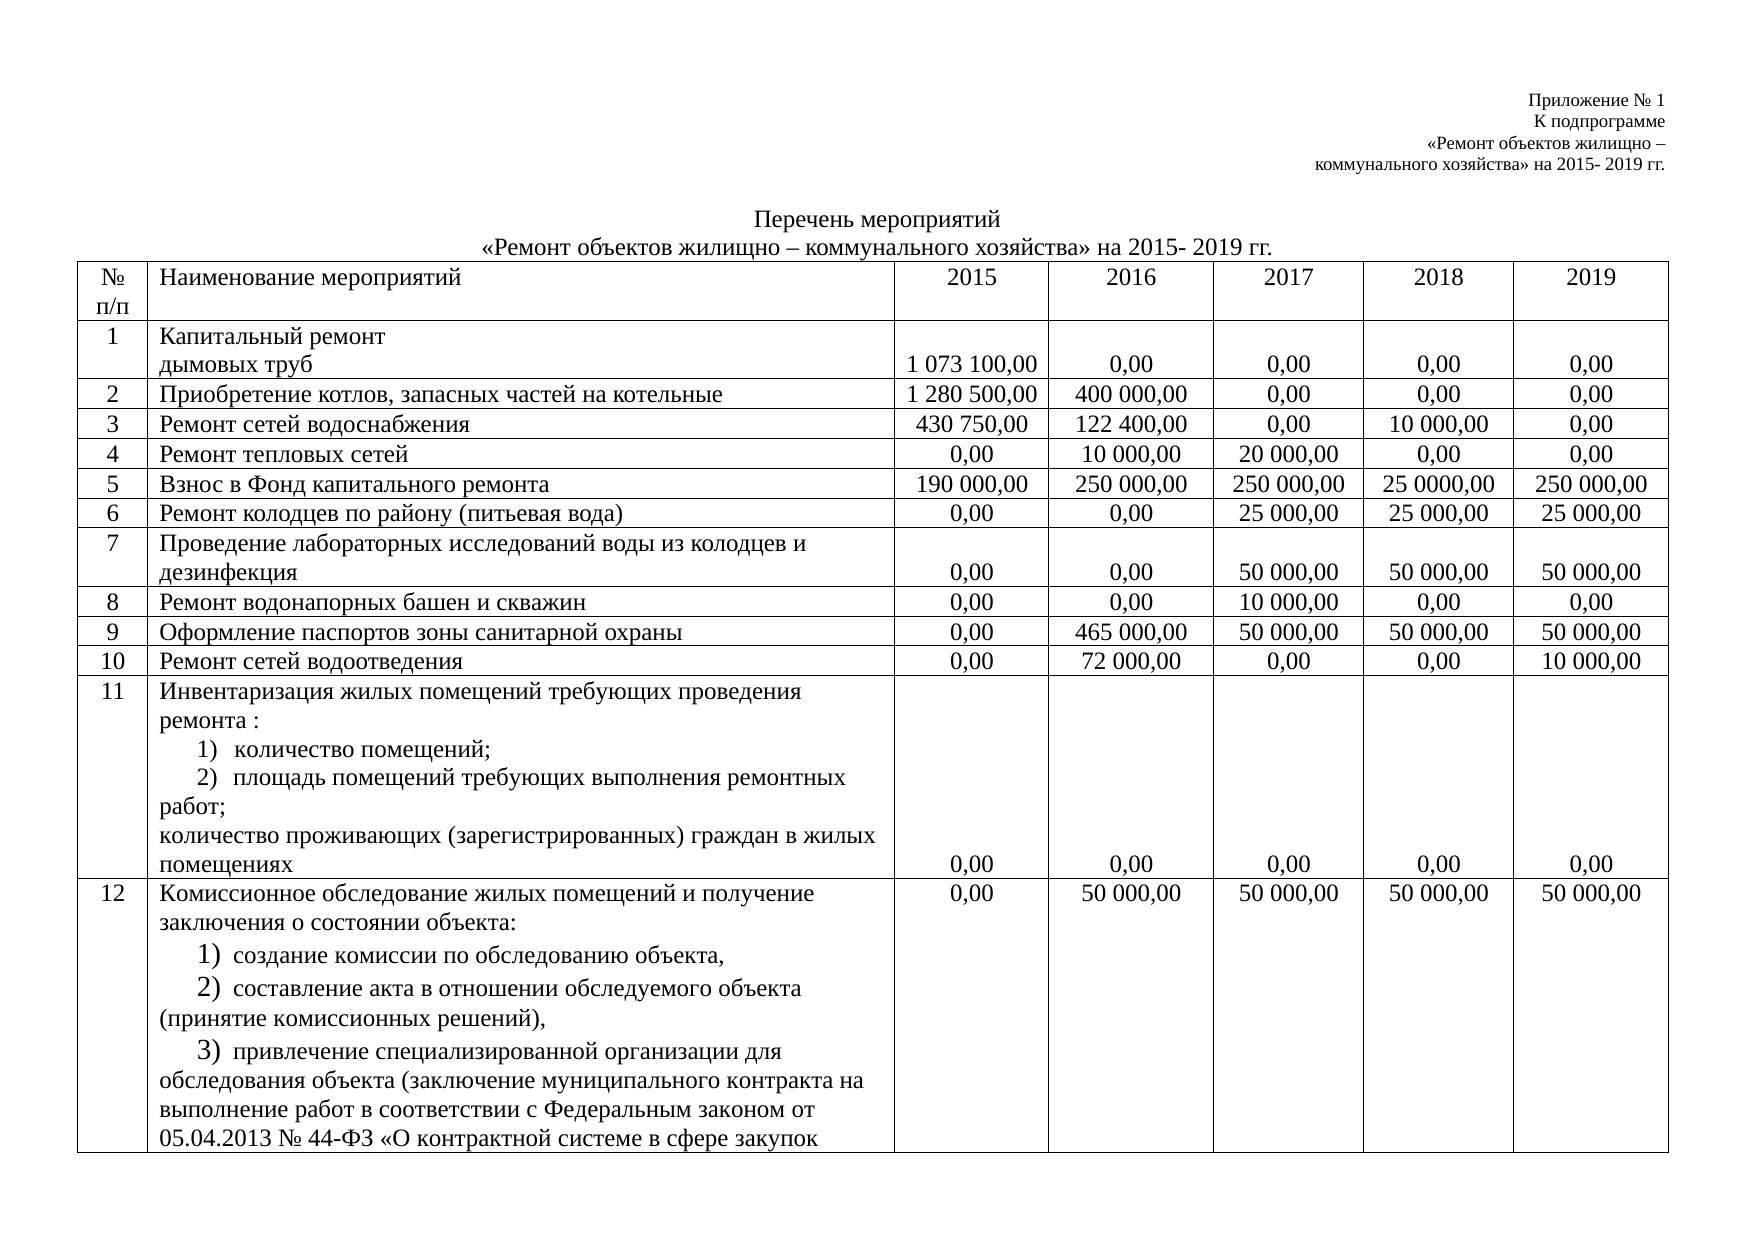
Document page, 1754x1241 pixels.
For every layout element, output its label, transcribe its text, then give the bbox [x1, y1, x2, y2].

table_cell 25 000,00 [1214, 499, 1363, 527]
table_cell 1 073 100,00 [895, 321, 1048, 378]
table_header Наименование мероприятий [148, 262, 894, 320]
table_cell 122 400,00 [1049, 409, 1213, 438]
table_cell 5 [78, 469, 147, 497]
table_cell 0,00 [1214, 379, 1363, 408]
table_cell Ремонт сетей водоснабжения [148, 409, 894, 438]
table_cell 0,00 [895, 439, 1048, 468]
table_cell 10 000,00 [1214, 587, 1363, 616]
table_cell 50 000,00 [1364, 617, 1513, 645]
table_cell 9 [78, 617, 147, 645]
table_cell 1 280 500,00 [895, 379, 1048, 408]
table_cell 0,00 [1514, 321, 1668, 378]
table_cell 0,00 [1214, 321, 1363, 378]
table_header 2017 [1214, 262, 1363, 320]
table_cell 2 [78, 379, 147, 408]
table_cell 10 [78, 646, 147, 675]
table_cell 0,00 [1214, 646, 1363, 675]
table_cell 0,00 [1364, 587, 1513, 616]
table_cell 0,00 [1364, 439, 1513, 468]
table_cell 50 000,00 [1214, 879, 1363, 1152]
table_cell 0,00 [895, 879, 1048, 1152]
table_cell 0,00 [1364, 646, 1513, 675]
table_cell 0,00 [1049, 499, 1213, 527]
table_cell 0,00 [895, 646, 1048, 675]
table_cell Капитальный ремонт дымовых труб [148, 321, 894, 378]
table_header 2016 [1049, 262, 1213, 320]
table_header 2015 [895, 262, 1048, 320]
table_cell 190 000,00 [895, 469, 1048, 497]
table_cell 0,00 [895, 587, 1048, 616]
table_cell 0,00 [1049, 676, 1213, 877]
table_cell 0,00 [1364, 321, 1513, 378]
table_cell 465 000,00 [1049, 617, 1213, 645]
table_cell 25 0000,00 [1364, 469, 1513, 497]
table_header 2018 [1364, 262, 1513, 320]
table_cell 50 000,00 [1364, 879, 1513, 1152]
table_cell 50 000,00 [1514, 617, 1668, 645]
table_cell Инвентаризация жилых помещений требующих проведения ремонта : количество помещений; площадь помещений требующих выполнения ремонтных работ; количество проживающих (зарегистрированных) граждан в жилых помещениях [148, 676, 894, 877]
text «Ремонт объектов жилищно – коммунального хозяйства» на 2015- 2019 гг. [89, 232, 1665, 261]
table_cell 11 [78, 676, 147, 877]
table_cell 430 750,00 [895, 409, 1048, 438]
table_cell 250 000,00 [1049, 469, 1213, 497]
table_cell 7 [78, 528, 147, 586]
table_header 2019 [1514, 262, 1668, 320]
table_cell 0,00 [1514, 676, 1668, 877]
table_cell 8 [78, 587, 147, 616]
table_cell 0,00 [1049, 321, 1213, 378]
table_cell 4 [78, 439, 147, 468]
table_cell 72 000,00 [1049, 646, 1213, 675]
table_cell 0,00 [1364, 379, 1513, 408]
table_cell 0,00 [895, 499, 1048, 527]
table_cell 25 000,00 [1514, 499, 1668, 527]
table_cell 50 000,00 [1214, 528, 1363, 586]
table_cell 25 000,00 [1364, 499, 1513, 527]
table_cell 0,00 [1514, 379, 1668, 408]
table_cell 0,00 [895, 617, 1048, 645]
table_cell Приобретение котлов, запасных частей на котельные [148, 379, 894, 408]
table_cell 10 000,00 [1049, 439, 1213, 468]
table_cell 50 000,00 [1214, 617, 1363, 645]
table_cell 0,00 [895, 528, 1048, 586]
table_cell 12 [78, 879, 147, 1152]
table_header № п/п [78, 262, 147, 320]
table_cell 400 000,00 [1049, 379, 1213, 408]
table_cell 0,00 [1049, 587, 1213, 616]
table_cell 0,00 [895, 676, 1048, 877]
table_cell 6 [78, 499, 147, 527]
table_cell 250 000,00 [1514, 469, 1668, 497]
table_cell Взнос в Фонд капитального ремонта [148, 469, 894, 497]
table_cell 0,00 [1214, 676, 1363, 877]
table_cell 20 000,00 [1214, 439, 1363, 468]
table_cell 0,00 [1514, 409, 1668, 438]
table_cell Ремонт тепловых сетей [148, 439, 894, 468]
table_cell Ремонт сетей водоотведения [148, 646, 894, 675]
table_cell 0,00 [1514, 587, 1668, 616]
table_cell 0,00 [1049, 528, 1213, 586]
table_cell 250 000,00 [1214, 469, 1363, 497]
table_cell 1 [78, 321, 147, 378]
table_cell 50 000,00 [1514, 879, 1668, 1152]
table_cell 50 000,00 [1364, 528, 1513, 586]
table_cell Ремонт колодцев по району (питьевая вода) [148, 499, 894, 527]
table_cell Ремонт водонапорных башен и скважин [148, 587, 894, 616]
table_cell 0,00 [1364, 676, 1513, 877]
table_cell 10 000,00 [1514, 646, 1668, 675]
text коммунального хозяйства» на 2015- 2019 гг. [89, 153, 1665, 175]
table_cell 3 [78, 409, 147, 438]
table_cell 50 000,00 [1514, 528, 1668, 586]
table_cell Проведение лабораторных исследований воды из колодцев и дезинфекция [148, 528, 894, 586]
table_cell Оформление паспортов зоны санитарной охраны [148, 617, 894, 645]
table_cell 0,00 [1514, 439, 1668, 468]
text «Ремонт объектов жилищно – [89, 132, 1665, 153]
text Перечень мероприятий [89, 204, 1665, 232]
table_cell 50 000,00 [1049, 879, 1213, 1152]
text Приложение № 1 [89, 89, 1665, 110]
table_cell 0,00 [1214, 409, 1363, 438]
table_cell 10 000,00 [1364, 409, 1513, 438]
text К подпрограмме [89, 110, 1665, 132]
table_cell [148, 879, 894, 1152]
